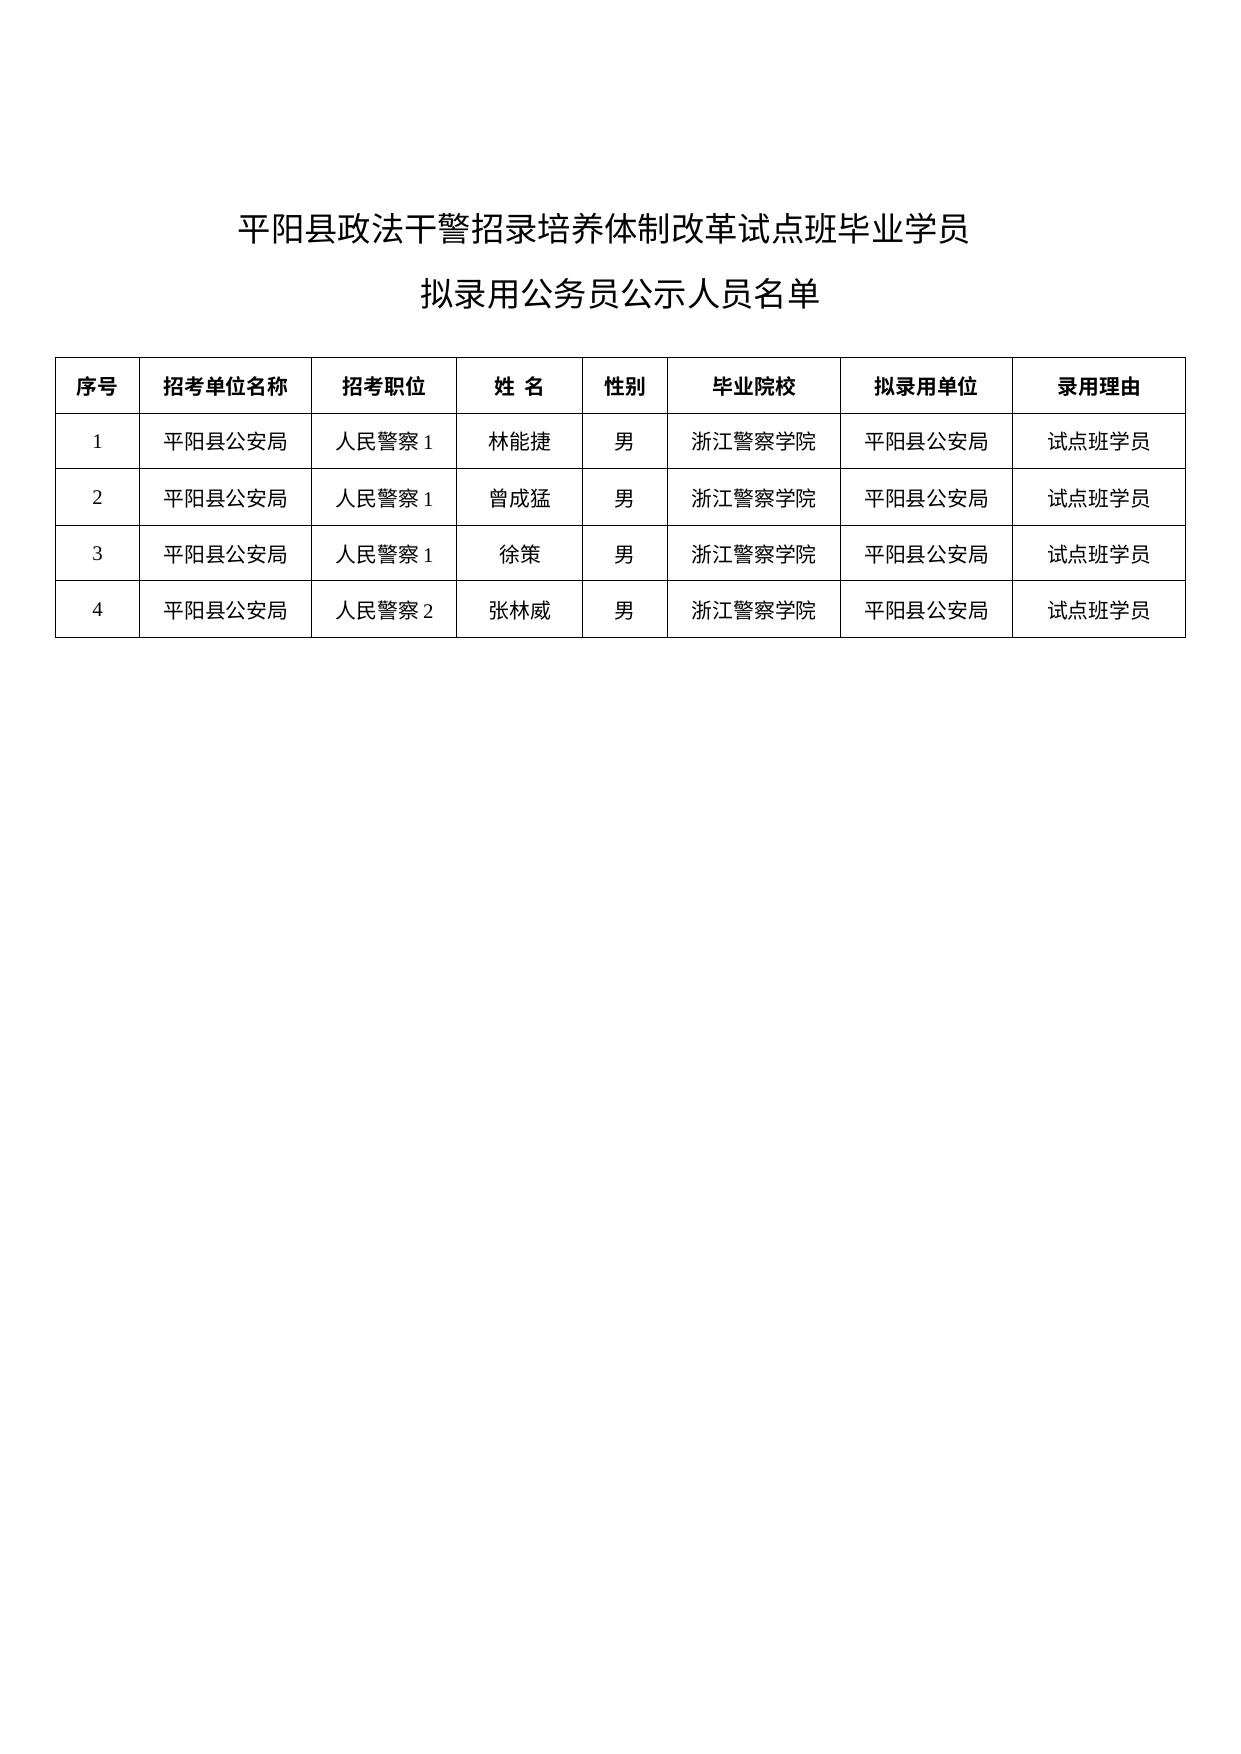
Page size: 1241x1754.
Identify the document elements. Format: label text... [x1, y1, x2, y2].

table_cell 人民警察1 [312, 526, 456, 580]
table_cell 平阳县公安局 [841, 581, 1012, 637]
table_cell 浙江警察学院 [668, 526, 840, 580]
table_cell 平阳县公安局 [841, 469, 1012, 525]
table_cell 平阳县公安局 [140, 581, 311, 637]
table_cell 张林威 [457, 581, 582, 637]
table_cell 1 [56, 414, 139, 468]
table_cell 平阳县公安局 [140, 469, 311, 525]
table_cell 4 [56, 581, 139, 637]
table_cell 平阳县公安局 [841, 414, 1012, 468]
table_cell 人民警察1 [312, 414, 456, 468]
text 平阳县政法干警招录培养体制改革试点班毕业学员 [187, 194, 1053, 259]
table_cell 浙江警察学院 [668, 414, 840, 468]
table_cell 浙江警察学院 [668, 469, 840, 525]
table_cell 男 [583, 526, 667, 580]
table_cell 平阳县公安局 [841, 526, 1012, 580]
table_cell 试点班学员 [1013, 581, 1185, 637]
table_header 毕业院校 [668, 358, 840, 412]
table_cell 男 [583, 414, 667, 468]
table_header 招考职位 [312, 358, 456, 412]
table_header 录用理由 [1013, 358, 1185, 412]
table_cell 试点班学员 [1013, 414, 1185, 468]
table_cell 试点班学员 [1013, 526, 1185, 580]
table_cell 浙江警察学院 [668, 581, 840, 637]
table_cell 林能捷 [457, 414, 582, 468]
table_header 序号 [56, 358, 139, 412]
table_cell 男 [583, 469, 667, 525]
table_header 拟录用单位 [841, 358, 1012, 412]
table_header 招考单位名称 [140, 358, 311, 412]
table_header 姓 名 [457, 358, 582, 412]
table_cell 3 [56, 526, 139, 580]
table_cell 2 [56, 469, 139, 525]
table_cell 徐策 [457, 526, 582, 580]
table_header 性别 [583, 358, 667, 412]
table_cell 试点班学员 [1013, 469, 1185, 525]
table_cell 人民警察1 [312, 469, 456, 525]
table_cell 曾成猛 [457, 469, 582, 525]
table_cell 平阳县公安局 [140, 414, 311, 468]
table_cell 人民警察2 [312, 581, 456, 637]
table_cell 男 [583, 581, 667, 637]
table_cell 平阳县公安局 [140, 526, 311, 580]
text 拟录用公务员公示人员名单 [187, 259, 1053, 324]
